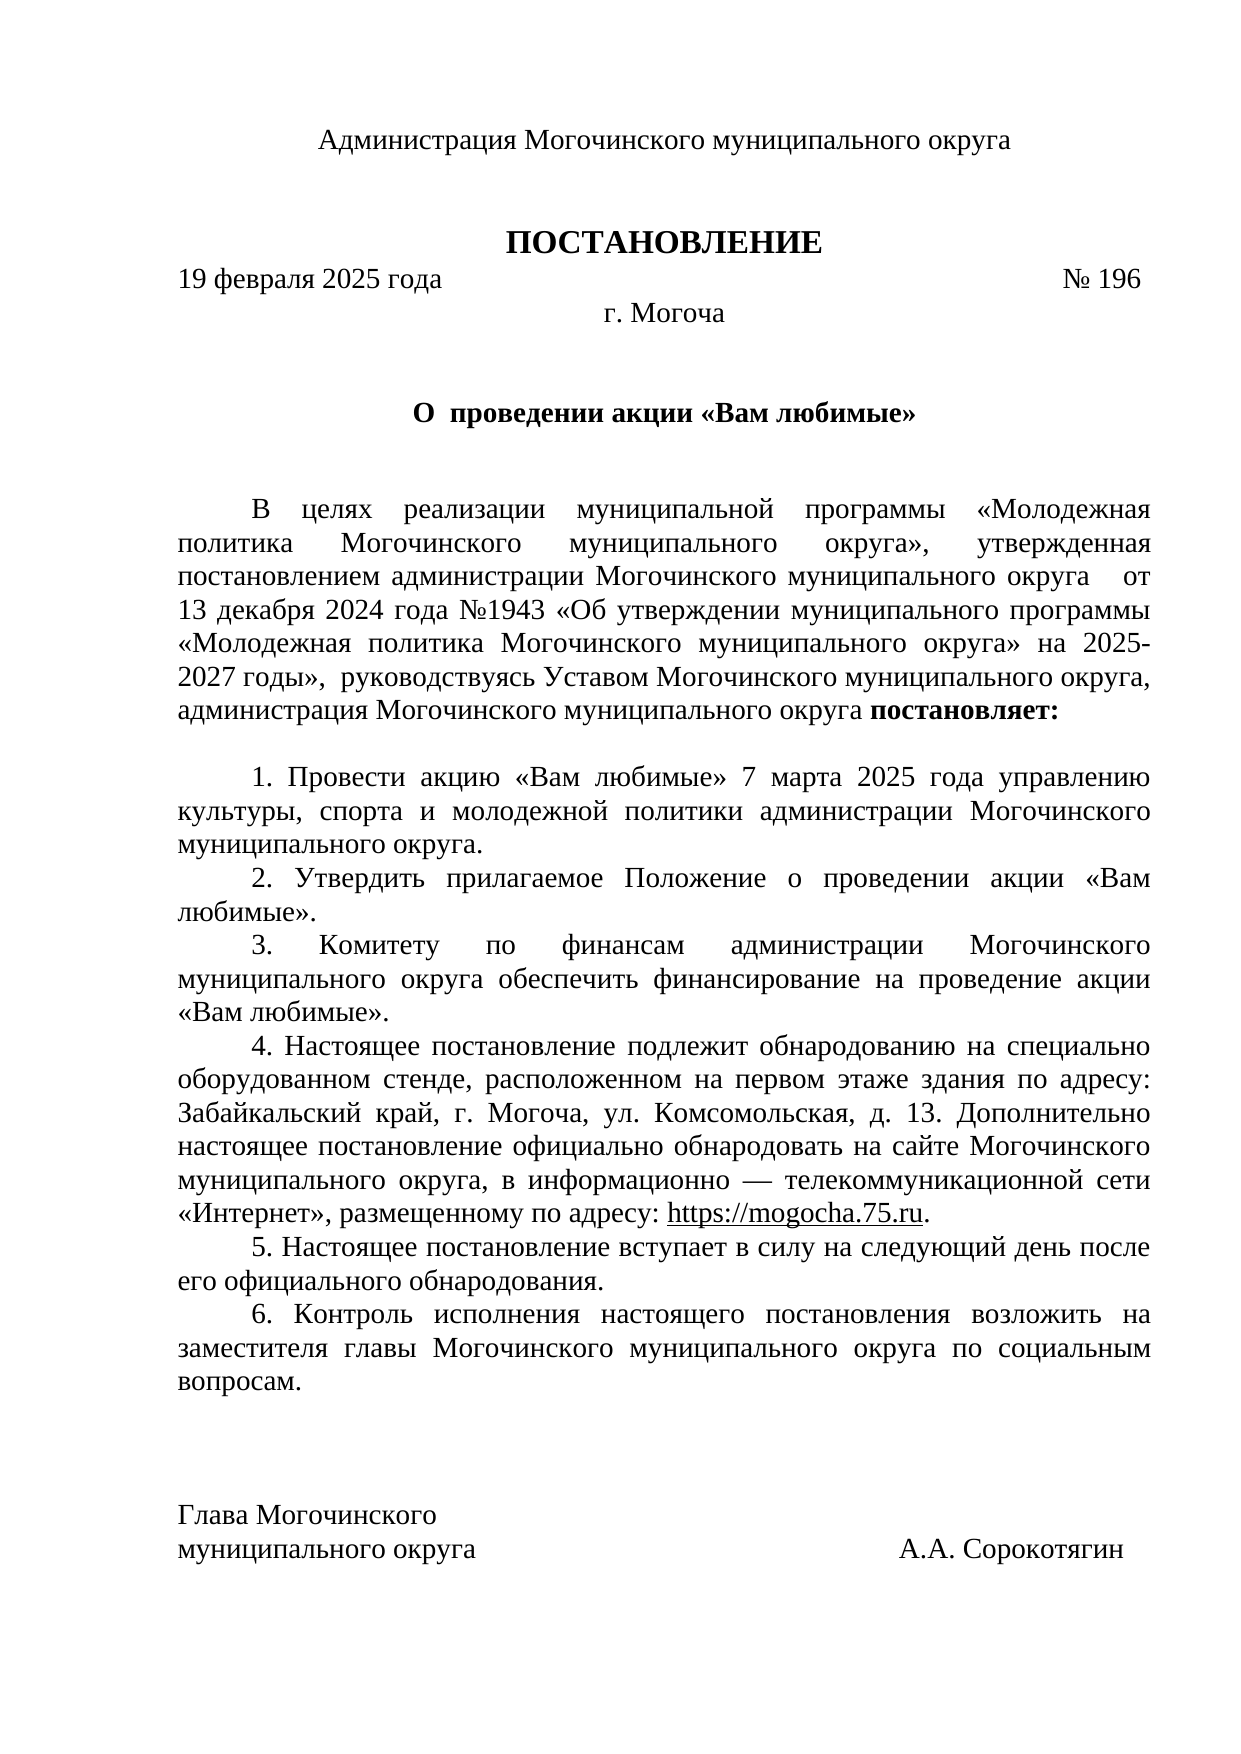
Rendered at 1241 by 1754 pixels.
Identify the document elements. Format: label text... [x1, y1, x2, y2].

text Глава Могочинского [177, 1497, 1152, 1531]
text 4. Настоящее постановление подлежит обнародованию на специально оборудованном стенде, расположенном на первом этаже здания по адресу: Забайкальский край, г. Могоча, ул. Комсомольская, д. 13. Дополнительно настоящее постановление официально обнародовать на сайте Могочинского муниципального округа, в информационно — телекоммуникационной сети «Интернет», размещенному по адресу: https://mogocha.75.ru. [177, 1028, 1152, 1229]
text 1. Провести акцию «Вам любимые» 7 марта 2025 года управлению культуры, спорта и молодежной политики администрации Могочинского муниципального округа. [177, 759, 1152, 860]
text муниципального округа А.А. Сорокотягин [177, 1531, 1152, 1564]
text О проведении акции «Вам любимые» [177, 395, 1152, 429]
text Администрация Могочинского муниципального округа [177, 122, 1152, 156]
text В целях реализации муниципальной программы «Молодежная политика Могочинского муниципального округа», утвержденная постановлением администрации Могочинского муниципального округа от 13 декабря 2024 года №1943 «Об утверждении муниципального программы «Молодежная политика Могочинского муниципального округа» на 2025-2027 годы», руководствуясь Уставом Могочинского муниципального округа, администрация Могочинского муниципального округа постановляет: [177, 491, 1152, 726]
text 19 февраля 2025 года № 196 [177, 261, 1152, 295]
text ПОСТАНОВЛЕНИЕ [177, 223, 1152, 261]
text г. Могоча [177, 295, 1152, 328]
text 2. Утвердить прилагаемое Положение о проведении акции «Вам любимые». [177, 860, 1152, 927]
text 5. Настоящее постановление вступает в силу на следующий день после его официального обнародования. [177, 1229, 1152, 1296]
text 3. Комитету по финансам администрации Могочинского муниципального округа обеспечить финансирование на проведение акции «Вам любимые». [177, 927, 1152, 1028]
text 6. Контроль исполнения настоящего постановления возложить на заместителя главы Могочинского муниципального округа по социальным вопросам. [177, 1296, 1152, 1397]
